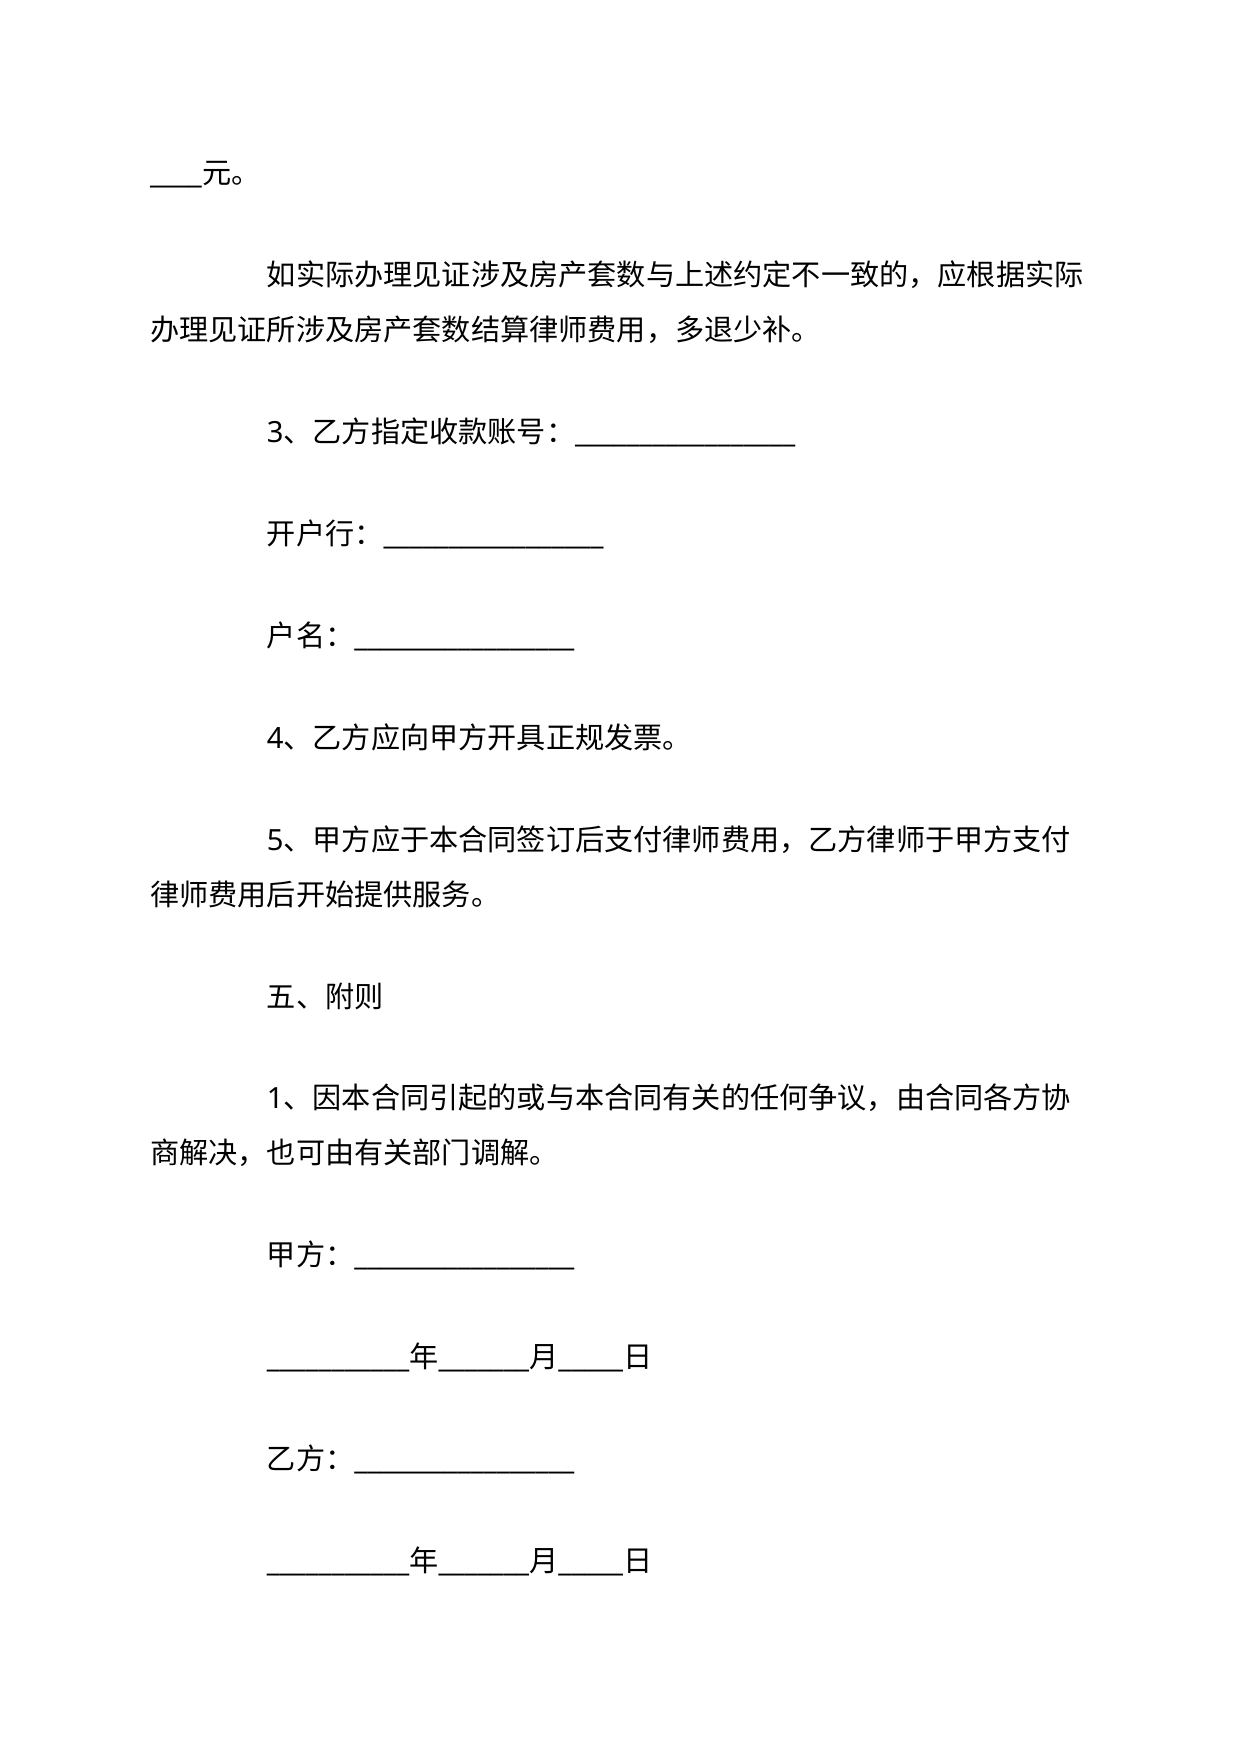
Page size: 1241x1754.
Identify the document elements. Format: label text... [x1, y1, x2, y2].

text 五、附则 [150, 973, 1090, 1016]
text 乙方：_________________ [150, 1436, 1090, 1478]
text 甲方：_________________ [150, 1232, 1090, 1274]
text 如实际办理见证涉及房产套数与上述约定不一致的，应根据实际办理见证所涉及房产套数结算律师费用，多退少补。 [150, 252, 1090, 349]
text 5、甲方应于本合同签订后支付律师费用，乙方律师于甲方支付律师费用后开始提供服务。 [150, 817, 1090, 914]
text ___________年_______月_____日 [150, 1538, 1090, 1580]
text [150, 150, 1090, 192]
text 开户行：_________________ [150, 511, 1090, 553]
text 1、因本合同引起的或与本合同有关的任何争议，由合同各方协商解决，也可由有关部门调解。 [150, 1075, 1090, 1172]
text ___________年_______月_____日 [150, 1334, 1090, 1376]
text 3、乙方指定收款账号：_________________ [150, 409, 1090, 451]
text 户名：_________________ [150, 613, 1090, 655]
text 4、乙方应向甲方开具正规发票。 [150, 714, 1090, 757]
